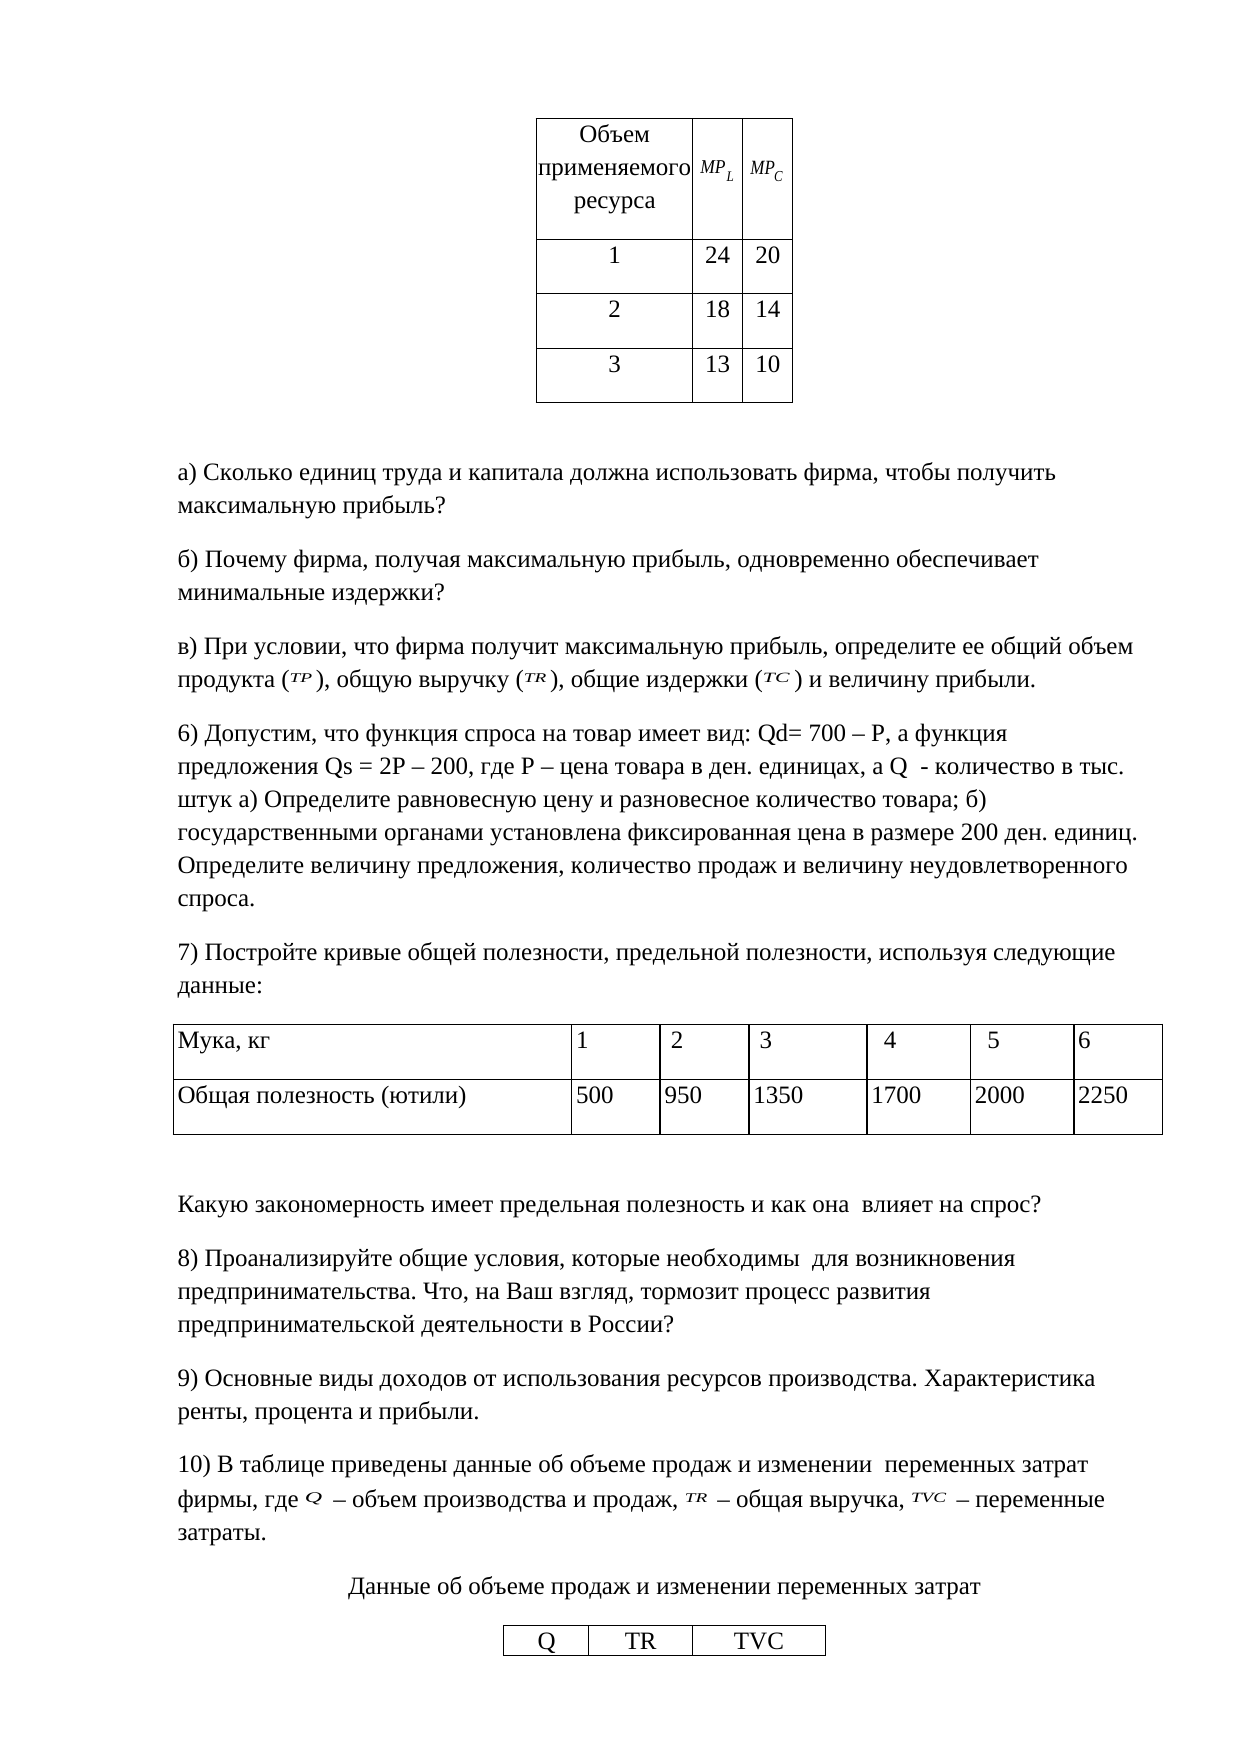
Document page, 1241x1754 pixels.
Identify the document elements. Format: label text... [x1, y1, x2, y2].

table_header 2 [661, 1025, 748, 1078]
table_cell 500 [572, 1080, 659, 1133]
table_cell 2250 [1075, 1080, 1162, 1133]
text Какую закономерность имеет предельная полезность и как она влияет на спрос? [177, 1189, 1152, 1218]
table_cell Общая полезность (ютили) [174, 1080, 571, 1133]
text 10) В таблице приведены данные об объеме продаж и изменении переменных затрат фирмы, где – объем производства и продаж, – общая выручка, – переменные затраты. [177, 1449, 1152, 1546]
table_header 1 [572, 1025, 659, 1078]
table_header [693, 119, 742, 239]
table_cell 14 [743, 294, 792, 348]
table_cell 2 [537, 294, 692, 348]
table_cell 2000 [971, 1080, 1073, 1133]
text а) Сколько единиц труда и капитала должна использовать фирма, чтобы получить максимальную прибыль? [177, 457, 1152, 519]
table_header 4 [868, 1025, 970, 1078]
table_cell 1 [537, 240, 692, 293]
table_cell 3 [537, 349, 692, 402]
table_cell 20 [743, 240, 792, 293]
table_header Объем применяемого ресурса [537, 119, 692, 239]
table_header TVC [693, 1626, 825, 1654]
text 7) Постройте кривые общей полезности, предельной полезности, используя следующие данные: [177, 937, 1152, 998]
text б) Почему фирма, получая максимальную прибыль, одновременно обеспечивает минимальные издержки? [177, 544, 1152, 606]
table_header 3 [750, 1025, 866, 1078]
text в) При условии, что фирма получит максимальную прибыль, определите ее общий объем продукта (), общую выручку (), общие издержки () и величину прибыли. [177, 631, 1152, 693]
text 8) Проанализируйте общие условия, которые необходимы для возникновения предпринимательства. Что, на Ваш взгляд, тормозит процесс развития предпринимательской деятельности в России? [177, 1243, 1152, 1338]
table_cell 24 [693, 240, 742, 293]
table_header TR [589, 1626, 692, 1654]
table_header [743, 119, 792, 239]
table_cell 18 [693, 294, 742, 348]
table_cell 950 [661, 1080, 748, 1133]
table_cell 1350 [750, 1080, 866, 1133]
text Данные об объеме продаж и изменении переменных затрат [177, 1571, 1152, 1600]
text 9) Основные виды доходов от использования ресурсов производства. Характеристика ренты, процента и прибыли. [177, 1363, 1152, 1424]
table_cell 1700 [868, 1080, 970, 1133]
table_header 5 [971, 1025, 1073, 1078]
table_header Мука, кг [174, 1025, 571, 1078]
table_cell 10 [743, 349, 792, 402]
table_header 6 [1075, 1025, 1162, 1078]
table_cell 13 [693, 349, 742, 402]
text 6) Допустим, что функция спроса на товар имеет вид: Qd= 700 – P, а функция предложения Qs = 2P – 200, где Р – цена товара в ден. единицах, а Q - количество в тыс. штук а) Определите равновесную цену и разновесное количество товара; б) государственными органами установлена фиксированная цена в размере 200 ден. единиц. Определите величину предложения, количество продаж и величину неудовлетворенного спроса. [177, 718, 1152, 912]
table_header Q [504, 1626, 588, 1654]
